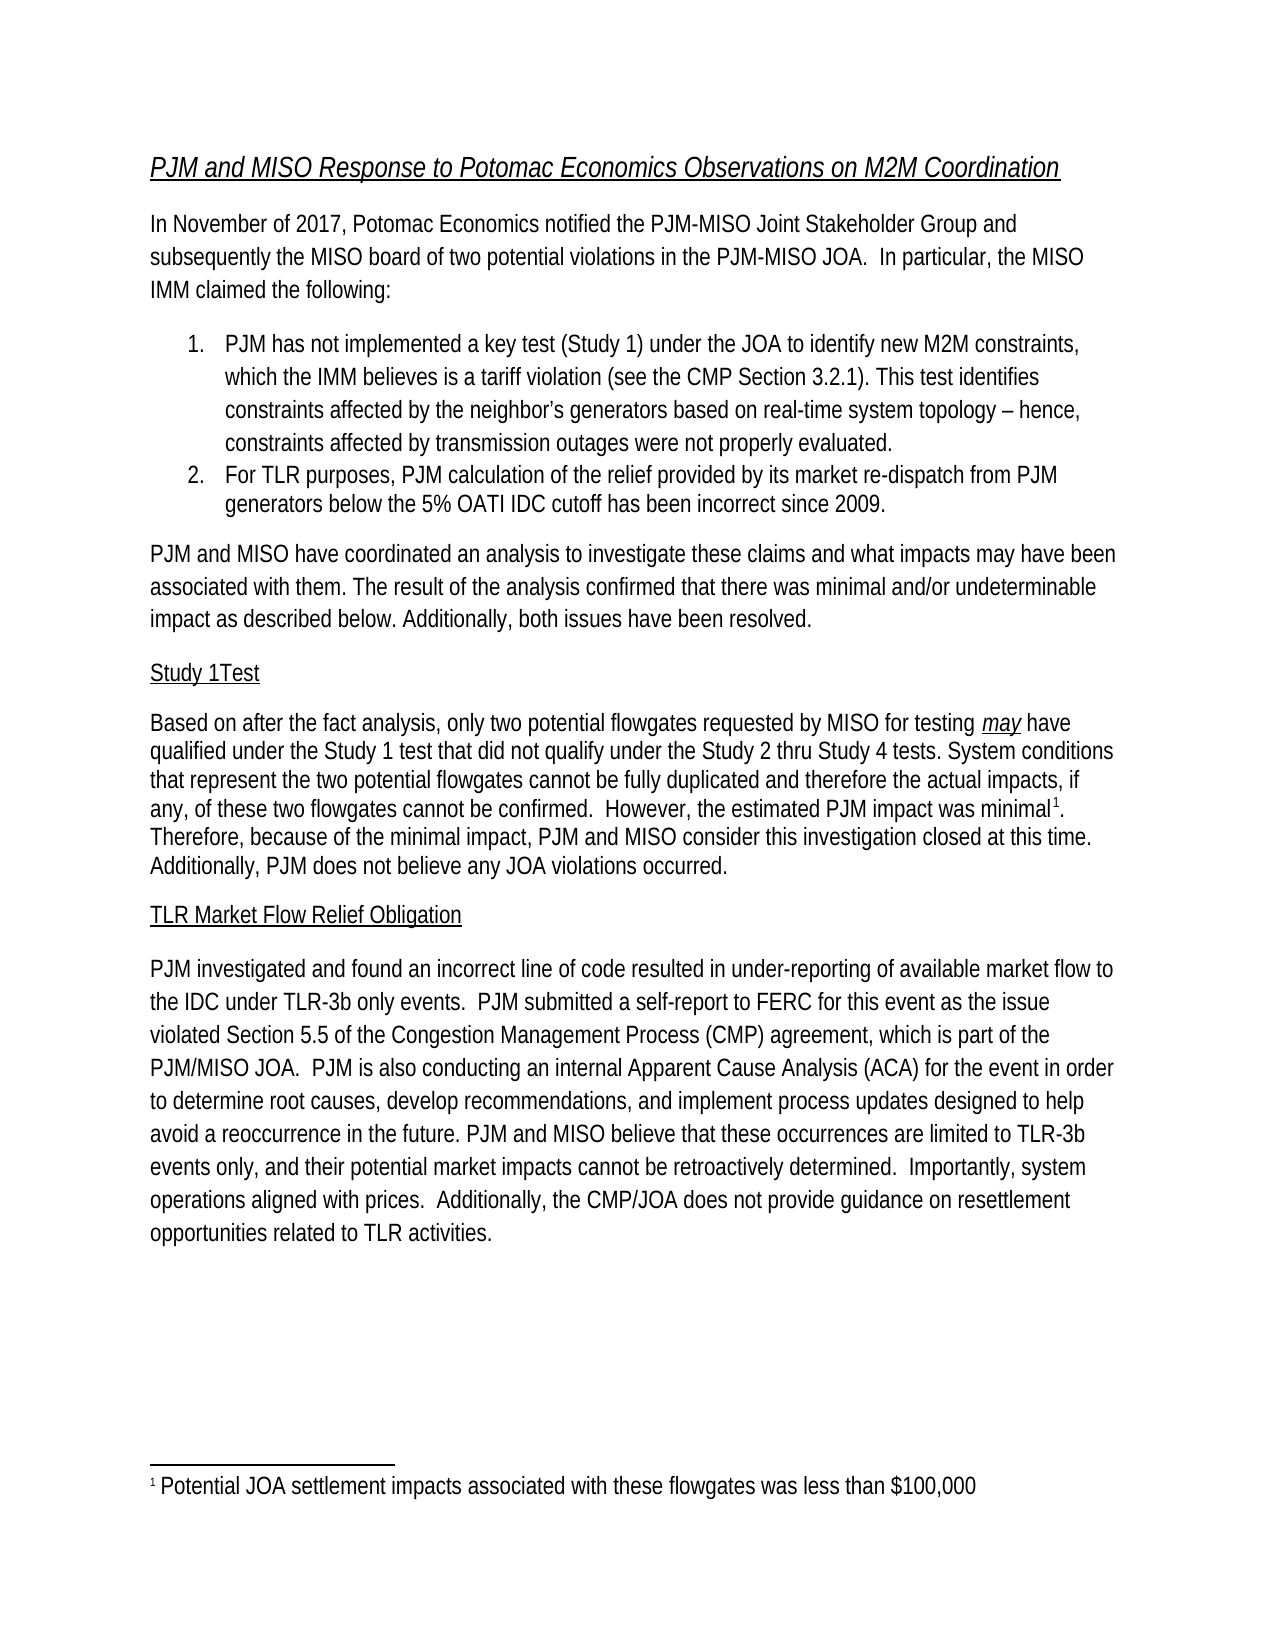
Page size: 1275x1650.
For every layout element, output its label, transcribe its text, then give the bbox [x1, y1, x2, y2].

text PJM and MISO Response to Potomac Economics Observations on M2M Coordination [150, 150, 1125, 183]
text PJM and MISO have coordinated an analysis to investigate these claims and what impacts may have been associated with them. The result of the analysis confirmed that there was minimal and/or undeterminable impact as described below. Additionally, both issues have been resolved. [150, 539, 1125, 633]
text In November of 2017, Potomac Economics notified the PJM-MISO Joint Stakeholder Group and subsequently the MISO board of two potential violations in the PJM-MISO JOA. In particular, the MISO IMM claimed the following: [150, 209, 1125, 304]
text Study 1Test [150, 658, 1125, 687]
list For TLR purposes, PJM calculation of the relief provided by its market re-dispatch from PJM generators below the 5% OATI IDC cutoff has been incorrect since 2009. [187, 461, 1125, 518]
list PJM has not implemented a key test (Study 1) under the JOA to identify new M2M constraints, which the IMM believes is a tariff violation (see the CMP Section 3.2.1). This test identifies constraints affected by the neighbor’s generators based on real-time system topology – hence, constraints affected by transmission outages were not properly evaluated. [187, 329, 1125, 456]
text TLR Market Flow Relief Obligation [150, 900, 1125, 929]
text PJM investigated and found an incorrect line of code resulted in under-reporting of available market flow to the IDC under TLR-3b only events. PJM submitted a self-report to FERC for this event as the issue violated Section 5.5 of the Congestion Management Process (CMP) agreement, which is part of the PJM/MISO JOA. PJM is also conducting an internal Apparent Cause Analysis (ACA) for the event in order to determine root causes, develop recommendations, and implement process updates designed to help avoid a reoccurrence in the future. PJM and MISO believe that these occurrences are limited to TLR-3b events only, and their potential market impacts cannot be retroactively determined. Importantly, system operations aligned with prices. Additionally, the CMP/JOA does not provide guidance on resettlement opportunities related to TLR activities. [150, 954, 1125, 1246]
text Based on after the fact analysis, only two potential flowgates requested by MISO for testing may have qualified under the Study 1 test that did not qualify under the Study 2 thru Study 4 tests. System conditions that represent the two potential flowgates cannot be fully duplicated and therefore the actual impacts, if any, of these two flowgates cannot be confirmed. However, the estimated PJM impact was minimal. Therefore, because of the minimal impact, PJM and MISO consider this investigation closed at this time. Additionally, PJM does not believe any JOA violations occurred. [150, 708, 1125, 879]
